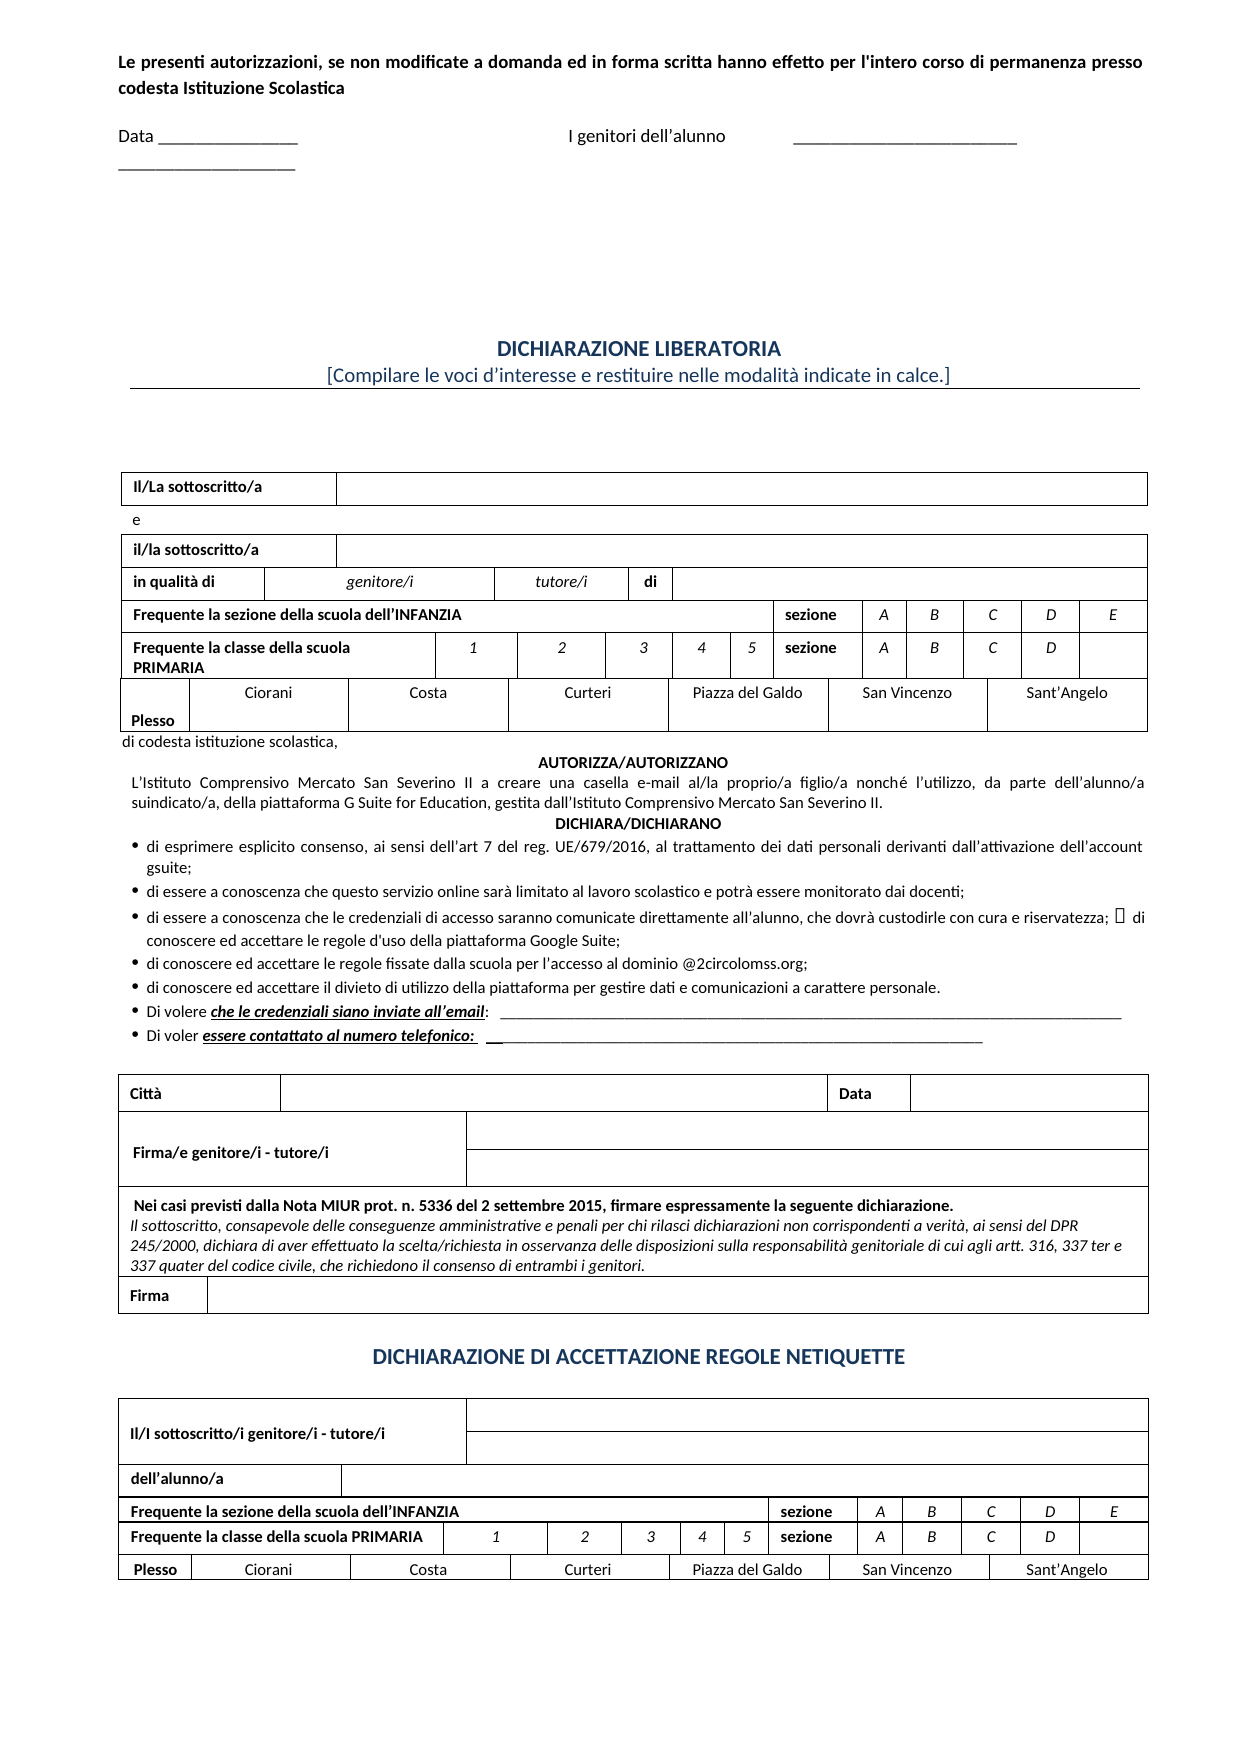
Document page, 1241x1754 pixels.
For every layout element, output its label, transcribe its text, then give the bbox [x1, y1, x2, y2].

table_cell Piazza del Galdo [669, 679, 828, 731]
table_cell Curteri [511, 1555, 669, 1579]
table_cell [518, 601, 606, 632]
table_cell [342, 1465, 769, 1496]
table_cell sezione [769, 1498, 857, 1521]
table_cell [964, 535, 1022, 567]
table_header Il/I sottoscritto/i genitore/i - tutore/i [119, 1399, 466, 1464]
table_cell [606, 601, 628, 632]
table_cell [518, 535, 606, 567]
table_cell A [858, 1498, 902, 1521]
table_header Data [828, 1075, 910, 1111]
table_header [906, 473, 964, 504]
text DICHIARAZIONE DI ACCETTAZIONE REGOLE NETIQUETTE [133, 1342, 1145, 1370]
list Di volere che le credenziali siano inviate all’email: ___________________________________________________________________________ [131, 998, 1145, 1022]
table_cell [862, 568, 906, 599]
table_cell B [907, 633, 963, 678]
table_header [467, 1399, 1148, 1431]
table_cell Piazza del Galdo [670, 1555, 829, 1579]
table_cell [495, 601, 517, 632]
table_cell [606, 568, 628, 599]
table_cell [858, 1465, 902, 1496]
table_cell [1080, 1523, 1148, 1554]
list di essere a conoscenza che questo servizio online sarà limitato al lavoro scolastico e potrà essere monitorato dai docenti; [131, 877, 1145, 901]
list di conoscere ed accettare il divieto di utilizzo della piattaforma per gestire dati e comunicazioni a carattere personale. [131, 974, 1145, 998]
text Data _______________ I genitori dell’alunno ________________________ ___________________ [118, 124, 1145, 173]
table_cell [495, 535, 517, 567]
text di codesta istituzione scolastica, [118, 732, 1145, 752]
text Le presenti autorizzazioni, se non modificate a domanda ed in forma scritta hanno effetto per l'intero corso di permanenza presso codesta Istituzione Scolastica [118, 50, 1145, 99]
table_header Il/La sottoscritto/a [122, 473, 336, 504]
table_cell [467, 1112, 1148, 1148]
table_cell Firma [119, 1277, 207, 1313]
table_cell [769, 1465, 858, 1496]
table_cell sezione [774, 633, 862, 678]
table_cell Frequente la sezione della scuola dell’INFANZIA [119, 1498, 768, 1521]
table_header [518, 473, 606, 504]
table_cell [774, 535, 862, 567]
table_cell Frequente la sezione della scuola dell’INFANZIA [122, 601, 494, 632]
table_cell D [1021, 1498, 1079, 1521]
table_cell Costa [351, 1555, 510, 1579]
table_cell A [858, 1523, 902, 1554]
list di esprimere esplicito consenso, ai sensi dell’art 7 del reg. UE/679/2016, al trattamento dei dati personali derivanti dall’attivazione dell’account gsuite; [131, 833, 1145, 877]
table_cell 2 [548, 1523, 621, 1554]
table_cell Frequente la classe della scuola PRIMARIA [122, 633, 435, 678]
table_cell dell’alunno/a [119, 1465, 341, 1496]
table_cell E [1080, 601, 1147, 632]
table_cell [1022, 568, 1147, 599]
text [Compilare le voci d’interesse e restituire nelle modalità indicate in calce.] [133, 362, 1145, 388]
table_cell B [907, 601, 963, 632]
table_cell 4 [673, 633, 730, 678]
table_cell in qualità di [122, 568, 264, 599]
table_cell [467, 1150, 1148, 1186]
table_cell [337, 535, 494, 567]
table_cell [495, 633, 517, 678]
table_header [606, 473, 774, 504]
table_cell [495, 568, 517, 599]
table_cell [467, 1432, 1148, 1464]
table_cell 3 [629, 633, 672, 678]
table_cell Plesso [121, 679, 189, 731]
table_cell [208, 1277, 1148, 1313]
table_cell Plesso [119, 1555, 191, 1579]
table_cell A [863, 633, 906, 678]
list di conoscere ed accettare le regole fissate dalla scuola per l’accesso al dominio @2circolomss.org; [131, 950, 1145, 974]
table_cell C [964, 633, 1021, 678]
table_cell B [903, 1498, 961, 1521]
table_cell [961, 1465, 1020, 1496]
table_cell 3 [622, 1523, 680, 1554]
table_cell [1020, 1465, 1148, 1496]
table_cell B [903, 1523, 961, 1554]
table_cell sezione [774, 601, 862, 632]
table_cell di [629, 568, 672, 599]
table_cell [964, 568, 1022, 599]
table_cell [774, 568, 862, 599]
table_header [862, 473, 906, 504]
table_cell 5 [725, 1523, 768, 1554]
table_cell C [962, 1523, 1020, 1554]
table_cell 2 [518, 633, 605, 678]
table_cell Frequente la classe della scuola PRIMARIA [119, 1523, 443, 1554]
table_cell [673, 568, 774, 599]
table_cell C [962, 1498, 1020, 1521]
table_cell Costa [349, 679, 508, 731]
text DICHIARA/DICHIARANO [131, 813, 1145, 833]
table_cell Ciorani [190, 679, 348, 731]
table_cell genitore/i [265, 568, 494, 599]
table_header [495, 473, 517, 504]
table_cell A [863, 601, 906, 632]
table_header [337, 473, 494, 504]
table_cell [903, 1465, 961, 1496]
table_header [911, 1075, 1148, 1111]
text L’Istituto Comprensivo Mercato San Severino II a creare una casella e-mail al/la proprio/a figlio/a nonché l’utilizzo, da parte dell’alunno/a suindicato/a, della piattaforma G Suite for Education, gestita dall’Istituto Comprensivo Mercato San Severino II. [131, 772, 1145, 813]
table_cell tutore/i [518, 568, 606, 599]
list di essere a conoscenza che le credenziali di accesso saranno comunicate direttamente all’alunno, che dovrà custodirle con cura e riservatezza;  di conoscere ed accettare le regole d'uso della piattaforma Google Suite; [131, 901, 1145, 950]
table_header [1022, 473, 1147, 504]
table_cell Sant’Angelo [990, 1555, 1148, 1579]
table_cell D [1021, 1523, 1079, 1554]
list Di voler essere contattato al numero telefonico: ____________________________________________________________ [131, 1022, 1145, 1046]
table_header [774, 473, 862, 504]
table_cell [606, 633, 628, 678]
table_cell e [121, 506, 1147, 534]
table_cell San Vincenzo [830, 1555, 989, 1579]
table_header Città [119, 1075, 280, 1111]
table_cell San Vincenzo [829, 679, 987, 731]
table_cell C [964, 601, 1021, 632]
table_cell Nei casi previsti dalla Nota MIUR prot. n. 5336 del 2 settembre 2015, firmare espressamente la seguente dichiarazione. Il sottoscritto, consapevole delle conseguenze amministrative e penali per chi rilasci dichiarazioni non corrispondenti a verità, ai sensi del DPR 245/2000, dichiara di aver effettuato la scelta/richiesta in osservanza delle disposizioni sulla responsabilità genitoriale di cui agli artt. 316, 337 ter e 337 quater del codice civile, che richiedono il consenso di entrambi i genitori. [119, 1187, 1148, 1276]
table_cell sezione [769, 1523, 857, 1554]
table_cell Sant’Angelo [988, 679, 1147, 731]
table_cell [862, 535, 906, 567]
table_cell [1080, 633, 1147, 678]
table_cell [906, 535, 964, 567]
table_cell D [1022, 633, 1079, 678]
table_cell [606, 535, 774, 567]
table_cell 5 [731, 633, 773, 678]
table_cell D [1022, 601, 1079, 632]
text AUTORIZZA/AUTORIZZANO [131, 752, 1145, 772]
table_header [964, 473, 1022, 504]
text DICHIARAZIONE LIBERATORIA [133, 334, 1145, 362]
table_cell 4 [681, 1523, 724, 1554]
table_cell 1 [436, 633, 494, 678]
table_cell Firma/e genitore/i - tutore/i [119, 1112, 466, 1186]
table_cell [629, 601, 773, 632]
table_cell il/la sottoscritto/a [122, 535, 336, 567]
table_cell Curteri [509, 679, 668, 731]
table_header [281, 1075, 827, 1111]
table_cell [1022, 535, 1147, 567]
table_cell Ciorani [192, 1555, 350, 1579]
table_cell [906, 568, 964, 599]
table_cell E [1080, 1498, 1148, 1521]
table_cell 1 [444, 1523, 547, 1554]
